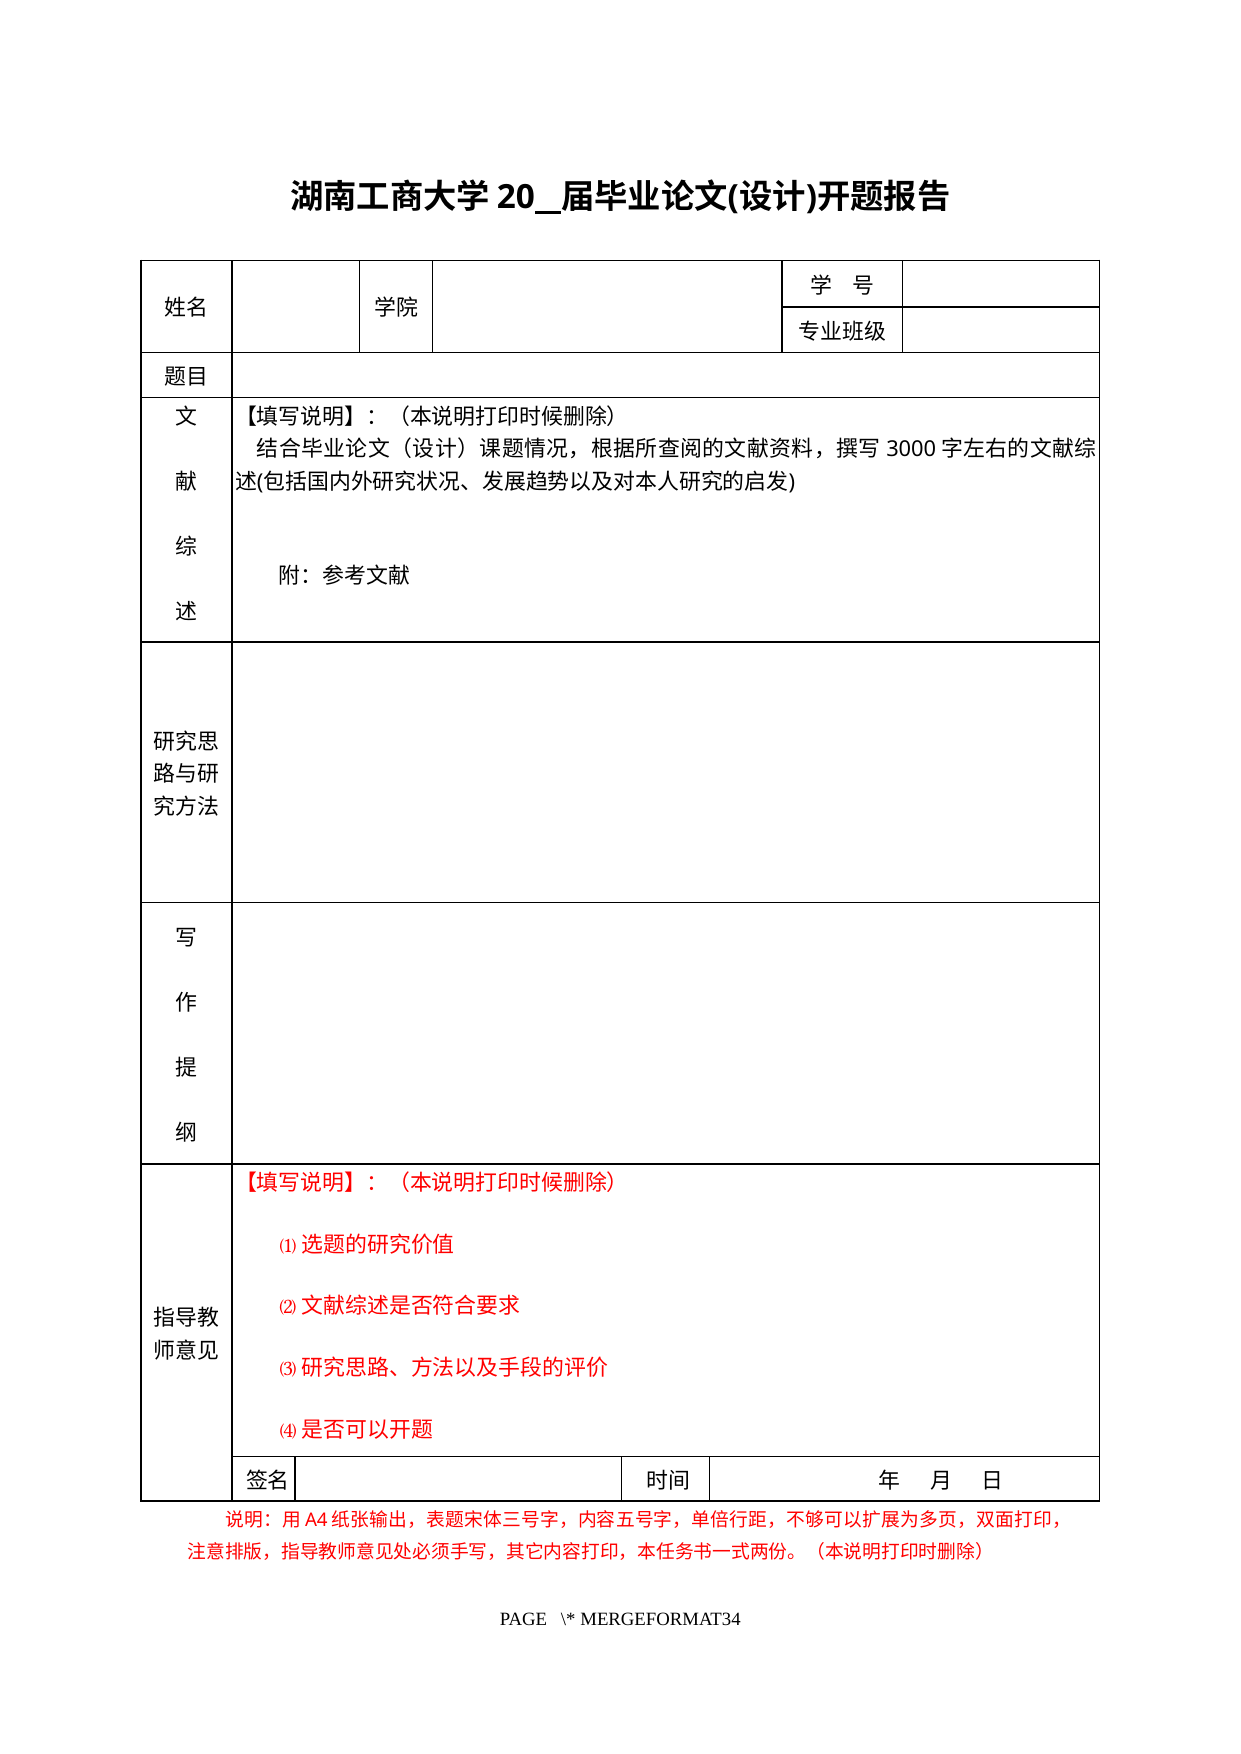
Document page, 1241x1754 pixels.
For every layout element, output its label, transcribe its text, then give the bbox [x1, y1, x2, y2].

table_cell 【填写说明】：（本说明打印时候删除） 结合毕业论文（设计）课题情况，根据所查阅的文献资料，撰写3000字左右的文献综述(包括国内外研究状况、发展趋势以及对本人研究的启发) 附：参考文献 [233, 398, 1099, 641]
table_header 学院 [360, 261, 432, 352]
table_cell [233, 643, 1099, 902]
table_cell [233, 903, 1099, 1163]
table_header [233, 261, 359, 352]
text 说明：用A4纸张输出，表题宋体三号字，内容五号字，单倍行距，不够可以扩展为多页，双面打印，注意排版，指导教师意见处必须手写，其它内容打印，本任务书一式两份。（本说明打印时删除） [187, 1502, 1053, 1567]
table_cell 【填写说明】：（本说明打印时候删除） ⑴选题的研究价值 ⑵文献综述是否符合要求 ⑶研究思路、方法以及手段的评价 ⑷是否可以开题 [233, 1165, 1099, 1456]
table_cell 文 献 综 述 [142, 398, 231, 641]
table_cell [233, 353, 1099, 397]
table_cell 签名 [233, 1457, 294, 1500]
table_cell 时间 [622, 1457, 709, 1500]
table_cell 年 月 日 [710, 1457, 1099, 1500]
table_cell 指导教师意见 [142, 1165, 231, 1500]
table_cell [296, 1457, 621, 1500]
table_cell 写 作 提 纲 [142, 903, 231, 1163]
table_header [903, 261, 1099, 306]
table_header 姓名 [142, 261, 231, 352]
text 湖南工商大学20 届毕业论文(设计)开题报告 [187, 162, 1053, 227]
table_header 学 号 [783, 261, 902, 306]
table_header [433, 261, 781, 352]
table_cell 研究思路与研究方法 [142, 643, 231, 902]
table_cell 专业班级 [783, 308, 902, 352]
table_cell [903, 308, 1099, 352]
table_cell 题目 [142, 353, 231, 397]
